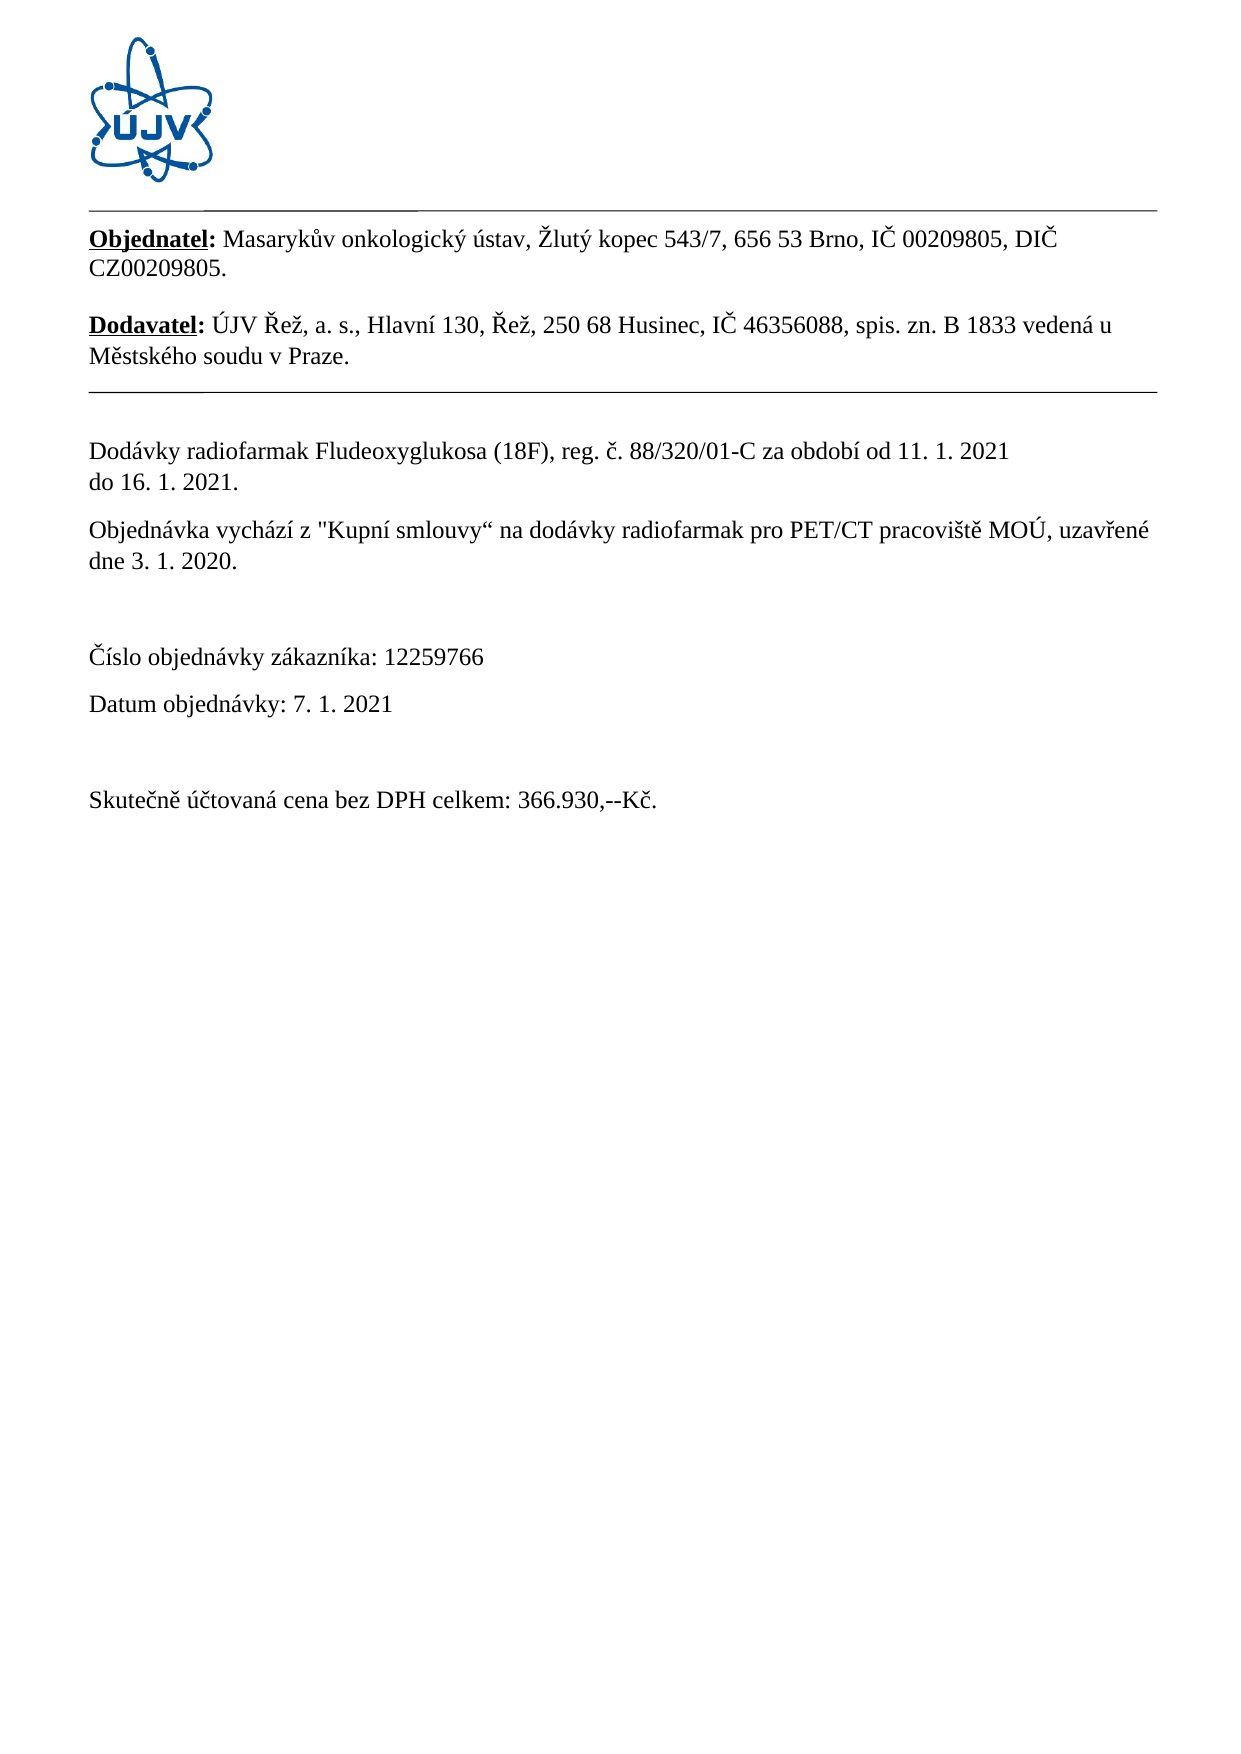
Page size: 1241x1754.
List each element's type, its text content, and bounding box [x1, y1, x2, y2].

text Objednatel: Masarykův onkologický ústav, Žlutý kopec 543/7, 656 53 Brno, IČ 00209805, DIČ CZ00209805. [89, 224, 1152, 281]
text Dodavatel: ÚJV Řež, a. s., Hlavní 130, Řež, 250 68 Husinec, IČ 46356088, spis. zn. B 1833 vedená u Městského soudu v Praze. [89, 310, 1152, 370]
text Dodávky radiofarmak Fludeoxyglukosa (18F), reg. č. 88/320/01-C za období od 11. 1. 2021 do 16. 1. 2021. [89, 436, 1152, 496]
text Objednávka vychází z "Kupní smlouvy“ na dodávky radiofarmak pro PET/CT pracoviště MOÚ, uzavřené dne 3. 1. 2020. [89, 515, 1152, 575]
text Číslo objednávky zákazníka: 12259766 [89, 642, 1152, 670]
text Datum objednávky: 7. 1. 2021 [89, 689, 1152, 718]
text Skutečně účtovaná cena bez DPH celkem: 366.930,--Kč. [89, 785, 1152, 813]
picture [69, 25, 231, 197]
